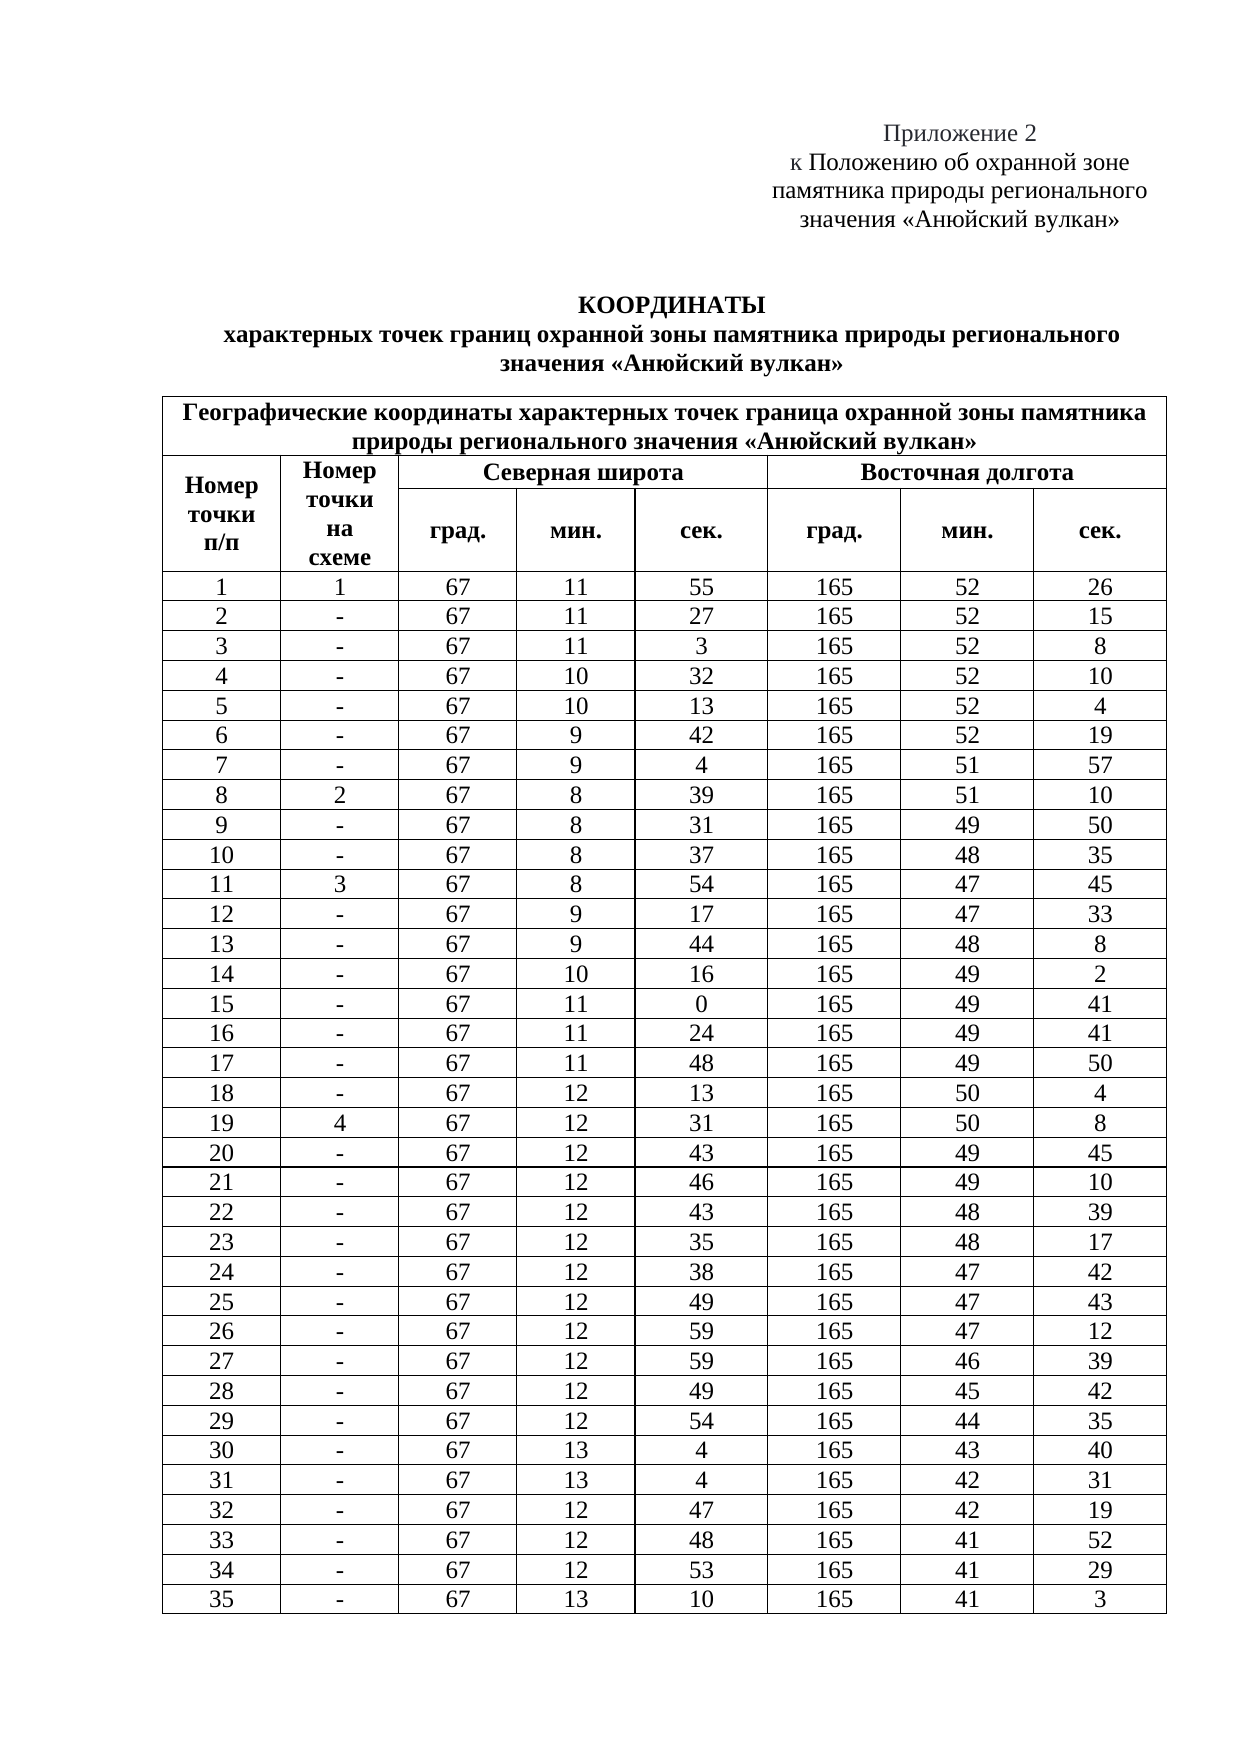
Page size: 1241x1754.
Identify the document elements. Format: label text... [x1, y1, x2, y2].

table_cell 10 [1034, 780, 1166, 809]
table_cell - [281, 1376, 398, 1405]
table_cell 165 [768, 959, 900, 988]
table_cell 22 [163, 1197, 280, 1226]
table_cell Северная широта [399, 456, 767, 487]
table_cell 49 [901, 810, 1033, 839]
table_cell - [281, 810, 398, 839]
table_cell 0 [636, 989, 767, 1017]
table_cell 50 [901, 1108, 1033, 1137]
table_cell 44 [901, 1406, 1033, 1434]
table_cell 52 [1034, 1525, 1166, 1554]
table_cell 19 [163, 1108, 280, 1137]
table_cell 8 [517, 780, 634, 809]
table_cell 12 [517, 1287, 634, 1315]
table_cell 32 [163, 1495, 280, 1524]
table_cell 11 [517, 989, 634, 1017]
table_cell 10 [1034, 1168, 1166, 1196]
table_cell 2 [281, 780, 398, 809]
table_cell 39 [636, 780, 767, 809]
table_cell 12 [517, 1257, 634, 1286]
table_cell 50 [901, 1078, 1033, 1107]
table_cell 67 [399, 1168, 516, 1196]
table_cell 24 [636, 1019, 767, 1047]
table_cell 10 [636, 1585, 767, 1613]
table_cell 13 [517, 1465, 634, 1494]
table_cell - [281, 1436, 398, 1464]
table_cell 41 [901, 1525, 1033, 1554]
table_cell 8 [1034, 929, 1166, 958]
table_cell 47 [901, 1257, 1033, 1286]
table_cell - [281, 1257, 398, 1286]
table_cell 165 [768, 1525, 900, 1554]
table_cell 4 [636, 750, 767, 779]
table_cell 165 [768, 721, 900, 749]
table_cell 165 [768, 1376, 900, 1405]
table_cell 51 [901, 780, 1033, 809]
table_cell 41 [1034, 989, 1166, 1017]
table_cell 41 [901, 1585, 1033, 1613]
table_cell - [281, 661, 398, 690]
table_cell 51 [901, 750, 1033, 779]
table_cell 16 [636, 959, 767, 988]
table_cell - [281, 1585, 398, 1613]
table_cell 46 [901, 1346, 1033, 1375]
table_cell - [281, 1525, 398, 1554]
table_cell 42 [636, 721, 767, 749]
table_cell 165 [768, 870, 900, 898]
table_cell 165 [768, 1168, 900, 1196]
table_cell 42 [901, 1465, 1033, 1494]
table_cell 52 [901, 721, 1033, 749]
table_cell 165 [768, 1316, 900, 1345]
table_cell 67 [399, 1108, 516, 1137]
table_cell 165 [768, 1555, 900, 1583]
table_cell - [281, 601, 398, 630]
table_cell 165 [768, 661, 900, 690]
table_cell 4 [163, 661, 280, 690]
table_cell 4 [1034, 1078, 1166, 1107]
table_cell 8 [1034, 1108, 1166, 1137]
table_cell 49 [901, 1019, 1033, 1047]
table_cell 67 [399, 721, 516, 749]
table_cell 49 [636, 1376, 767, 1405]
table_cell 67 [399, 1346, 516, 1375]
table_cell 42 [1034, 1376, 1166, 1405]
table_cell 4 [636, 1465, 767, 1494]
table_cell 35 [636, 1227, 767, 1256]
table_cell 67 [399, 899, 516, 928]
table_cell 49 [901, 989, 1033, 1017]
table_cell - [281, 1346, 398, 1375]
table_cell 165 [768, 840, 900, 868]
table_cell 14 [163, 959, 280, 988]
table_cell 67 [399, 1376, 516, 1405]
table_cell 67 [399, 1585, 516, 1613]
table_cell 47 [636, 1495, 767, 1524]
table_cell 52 [901, 661, 1033, 690]
table_cell - [281, 1227, 398, 1256]
table_cell 49 [901, 959, 1033, 988]
table_cell Номер точки на схеме [281, 456, 398, 571]
table_cell 67 [399, 959, 516, 988]
table_cell 165 [768, 1257, 900, 1286]
table_cell 67 [399, 1287, 516, 1315]
table_cell - [281, 1465, 398, 1494]
table_cell - [281, 1168, 398, 1196]
table_cell 49 [901, 1048, 1033, 1077]
table_header Географические координаты характерных точек граница охранной зоны памятника природы регионального значения «Анюйский вулкан» [163, 397, 1166, 454]
table_cell 26 [1034, 572, 1166, 600]
table_cell 31 [163, 1465, 280, 1494]
table_cell 12 [1034, 1316, 1166, 1345]
table_cell 165 [768, 810, 900, 839]
table_cell 4 [1034, 691, 1166, 719]
table_cell 12 [163, 899, 280, 928]
table_cell 6 [163, 721, 280, 749]
table_cell 11 [517, 631, 634, 660]
table_cell 67 [399, 1019, 516, 1047]
table_cell 19 [1034, 721, 1166, 749]
table_cell - [281, 929, 398, 958]
table_cell 12 [517, 1227, 634, 1256]
text памятника природы регионального [753, 176, 1166, 204]
table_cell 52 [901, 601, 1033, 630]
table_cell 12 [517, 1525, 634, 1554]
table_cell 20 [163, 1138, 280, 1166]
table_cell 12 [517, 1078, 634, 1107]
table_cell 10 [1034, 661, 1166, 690]
table_cell град. [399, 489, 516, 571]
table_cell 67 [399, 661, 516, 690]
table_cell - [281, 989, 398, 1017]
table_cell 48 [901, 840, 1033, 868]
table_cell 52 [901, 572, 1033, 600]
table_cell 67 [399, 1465, 516, 1494]
text характерных точек границ охранной зоны памятника природы регионального значения «Анюйский вулкан» [177, 319, 1166, 377]
table_cell 50 [1034, 1048, 1166, 1077]
table_cell мин. [901, 489, 1033, 571]
table_cell 165 [768, 780, 900, 809]
table_cell 40 [1034, 1436, 1166, 1464]
table_cell 13 [163, 929, 280, 958]
table_cell 8 [517, 810, 634, 839]
table_cell 165 [768, 1346, 900, 1375]
table_cell 8 [1034, 631, 1166, 660]
table_cell 13 [517, 1585, 634, 1613]
table_cell 42 [1034, 1257, 1166, 1286]
table_cell Номер точки п/п [163, 456, 280, 571]
table_cell - [281, 1406, 398, 1434]
table_cell - [281, 1316, 398, 1345]
table_cell 38 [636, 1257, 767, 1286]
table_cell 165 [768, 1585, 900, 1613]
table_cell 15 [163, 989, 280, 1017]
table_cell 52 [901, 691, 1033, 719]
table_cell - [281, 691, 398, 719]
table_cell 165 [768, 1406, 900, 1434]
table_cell 12 [517, 1108, 634, 1137]
table_cell 47 [901, 1316, 1033, 1345]
table_cell 13 [636, 691, 767, 719]
table_cell 9 [517, 929, 634, 958]
table_cell 165 [768, 1108, 900, 1137]
table_cell 165 [768, 1465, 900, 1494]
table_cell 67 [399, 870, 516, 898]
table_cell 43 [1034, 1287, 1166, 1315]
table_cell 41 [901, 1555, 1033, 1583]
table_cell 17 [636, 899, 767, 928]
table_cell 31 [1034, 1465, 1166, 1494]
table_cell 165 [768, 1019, 900, 1047]
table_cell 50 [1034, 810, 1166, 839]
table_cell 9 [517, 750, 634, 779]
text КООРДИНАТЫ [177, 291, 1166, 319]
table_cell 49 [636, 1287, 767, 1315]
table_cell 165 [768, 899, 900, 928]
table_cell 23 [163, 1227, 280, 1256]
table_cell 9 [517, 721, 634, 749]
table_cell 12 [517, 1168, 634, 1196]
table_cell 165 [768, 1227, 900, 1256]
table_cell 67 [399, 1197, 516, 1226]
table_cell 35 [1034, 1406, 1166, 1434]
table_cell 13 [636, 1078, 767, 1107]
table_cell 17 [163, 1048, 280, 1077]
table_cell 17 [1034, 1227, 1166, 1256]
table_cell - [281, 631, 398, 660]
table_cell 4 [636, 1436, 767, 1464]
table_cell 2 [1034, 959, 1166, 988]
table_cell 39 [1034, 1197, 1166, 1226]
table_cell 45 [901, 1376, 1033, 1405]
table_cell 41 [1034, 1019, 1166, 1047]
table_cell 10 [517, 959, 634, 988]
table_cell 165 [768, 750, 900, 779]
table_cell 67 [399, 1436, 516, 1464]
table_cell 24 [163, 1257, 280, 1286]
table_cell 43 [901, 1436, 1033, 1464]
table_cell 3 [163, 631, 280, 660]
table_cell 12 [517, 1346, 634, 1375]
table_cell 67 [399, 1555, 516, 1583]
table_cell 10 [517, 691, 634, 719]
table_cell 47 [901, 1287, 1033, 1315]
table_cell 27 [636, 601, 767, 630]
table_cell 67 [399, 1406, 516, 1434]
table_cell - [281, 1495, 398, 1524]
table_cell 67 [399, 1078, 516, 1107]
table_cell 12 [517, 1495, 634, 1524]
table_cell 29 [163, 1406, 280, 1434]
table_cell сек. [636, 489, 767, 571]
table_cell сек. [1034, 489, 1166, 571]
table_cell - [281, 899, 398, 928]
table_cell 49 [901, 1138, 1033, 1166]
table_cell 165 [768, 1197, 900, 1226]
table_cell 32 [636, 661, 767, 690]
table_cell 37 [636, 840, 767, 868]
table_cell 67 [399, 750, 516, 779]
table_cell - [281, 721, 398, 749]
table_cell град. [768, 489, 900, 571]
table_cell мин. [517, 489, 634, 571]
table_cell - [281, 750, 398, 779]
table_cell 26 [163, 1316, 280, 1345]
table_cell 165 [768, 1436, 900, 1464]
table_cell 45 [1034, 1138, 1166, 1166]
table_cell 48 [901, 1227, 1033, 1256]
table_cell 46 [636, 1168, 767, 1196]
table_cell 67 [399, 1316, 516, 1345]
table_cell 67 [399, 810, 516, 839]
table_cell 33 [163, 1525, 280, 1554]
table_cell 67 [399, 1525, 516, 1554]
table_cell 48 [636, 1525, 767, 1554]
table_cell 12 [517, 1376, 634, 1405]
table_cell 43 [636, 1197, 767, 1226]
table_cell 67 [399, 691, 516, 719]
table_cell - [281, 1019, 398, 1047]
table_cell 9 [163, 810, 280, 839]
table_cell 5 [163, 691, 280, 719]
table_cell 67 [399, 1495, 516, 1524]
table_cell 48 [901, 1197, 1033, 1226]
table_cell 11 [163, 870, 280, 898]
table_cell 67 [399, 929, 516, 958]
table_cell 11 [517, 601, 634, 630]
table_cell 3 [636, 631, 767, 660]
table_cell - [281, 1555, 398, 1583]
table_cell 28 [163, 1376, 280, 1405]
table_cell 165 [768, 691, 900, 719]
table_cell 165 [768, 601, 900, 630]
table_cell 165 [768, 1495, 900, 1524]
table_cell 165 [768, 572, 900, 600]
table_cell 47 [901, 899, 1033, 928]
table_cell 55 [636, 572, 767, 600]
table_cell 59 [636, 1346, 767, 1375]
table_cell 11 [517, 572, 634, 600]
table_cell - [281, 959, 398, 988]
table_cell 12 [517, 1555, 634, 1583]
table_cell 34 [163, 1555, 280, 1583]
table_cell 67 [399, 1227, 516, 1256]
table_cell 11 [517, 1048, 634, 1077]
table_cell 1 [281, 572, 398, 600]
table_cell 67 [399, 840, 516, 868]
table_cell 48 [901, 929, 1033, 958]
table_cell 8 [517, 870, 634, 898]
table_cell - [281, 1078, 398, 1107]
table_cell - [281, 1138, 398, 1166]
table_cell 165 [768, 1138, 900, 1166]
table_cell 67 [399, 601, 516, 630]
table_cell 12 [517, 1406, 634, 1434]
table_cell 9 [517, 899, 634, 928]
table_cell 12 [517, 1138, 634, 1166]
table_cell 13 [517, 1436, 634, 1464]
table_cell 43 [636, 1138, 767, 1166]
table_cell 10 [163, 840, 280, 868]
table_cell 15 [1034, 601, 1166, 630]
text Приложение 2 [753, 118, 1166, 147]
table_cell 31 [636, 810, 767, 839]
table_cell 45 [1034, 870, 1166, 898]
table_cell 12 [517, 1316, 634, 1345]
table_cell 47 [901, 870, 1033, 898]
table_cell 67 [399, 1138, 516, 1166]
table_cell - [281, 1287, 398, 1315]
table_cell 165 [768, 1078, 900, 1107]
table_cell 57 [1034, 750, 1166, 779]
table_cell 67 [399, 572, 516, 600]
table_cell 27 [163, 1346, 280, 1375]
table_cell 4 [281, 1108, 398, 1137]
table_cell 12 [517, 1197, 634, 1226]
table_cell 2 [163, 601, 280, 630]
table_cell 10 [517, 661, 634, 690]
table_cell 67 [399, 1048, 516, 1077]
table_cell 1 [163, 572, 280, 600]
table_cell 165 [768, 989, 900, 1017]
table_cell 67 [399, 780, 516, 809]
text значения «Анюйский вулкан» [753, 204, 1166, 233]
table_cell 3 [281, 870, 398, 898]
table_cell - [281, 1048, 398, 1077]
table_cell 30 [163, 1436, 280, 1464]
table_cell 54 [636, 1406, 767, 1434]
table_cell 8 [163, 780, 280, 809]
table_cell 21 [163, 1168, 280, 1196]
table_cell 165 [768, 929, 900, 958]
table_cell 48 [636, 1048, 767, 1077]
table_cell 44 [636, 929, 767, 958]
table_cell 42 [901, 1495, 1033, 1524]
table_cell 165 [768, 631, 900, 660]
table_cell 8 [517, 840, 634, 868]
table_cell 16 [163, 1019, 280, 1047]
table_cell 7 [163, 750, 280, 779]
table_cell 29 [1034, 1555, 1166, 1583]
table_cell 59 [636, 1316, 767, 1345]
table_cell 31 [636, 1108, 767, 1137]
text к Положению об охранной зоне [753, 147, 1166, 176]
table_cell 39 [1034, 1346, 1166, 1375]
table_cell 35 [163, 1585, 280, 1613]
table_cell 3 [1034, 1585, 1166, 1613]
table_cell Восточная долгота [768, 456, 1166, 487]
table_cell 52 [901, 631, 1033, 660]
table_cell 33 [1034, 899, 1166, 928]
table_cell 18 [163, 1078, 280, 1107]
table_cell 49 [901, 1168, 1033, 1196]
table_cell 67 [399, 631, 516, 660]
table_cell 165 [768, 1048, 900, 1077]
table_cell 11 [517, 1019, 634, 1047]
table_cell - [281, 840, 398, 868]
table_cell 67 [399, 989, 516, 1017]
table_cell 53 [636, 1555, 767, 1583]
table_cell 25 [163, 1287, 280, 1315]
table_cell 165 [768, 1287, 900, 1315]
table_cell - [281, 1197, 398, 1226]
table_cell 67 [399, 1257, 516, 1286]
table_cell 35 [1034, 840, 1166, 868]
table_cell 19 [1034, 1495, 1166, 1524]
table_cell 54 [636, 870, 767, 898]
